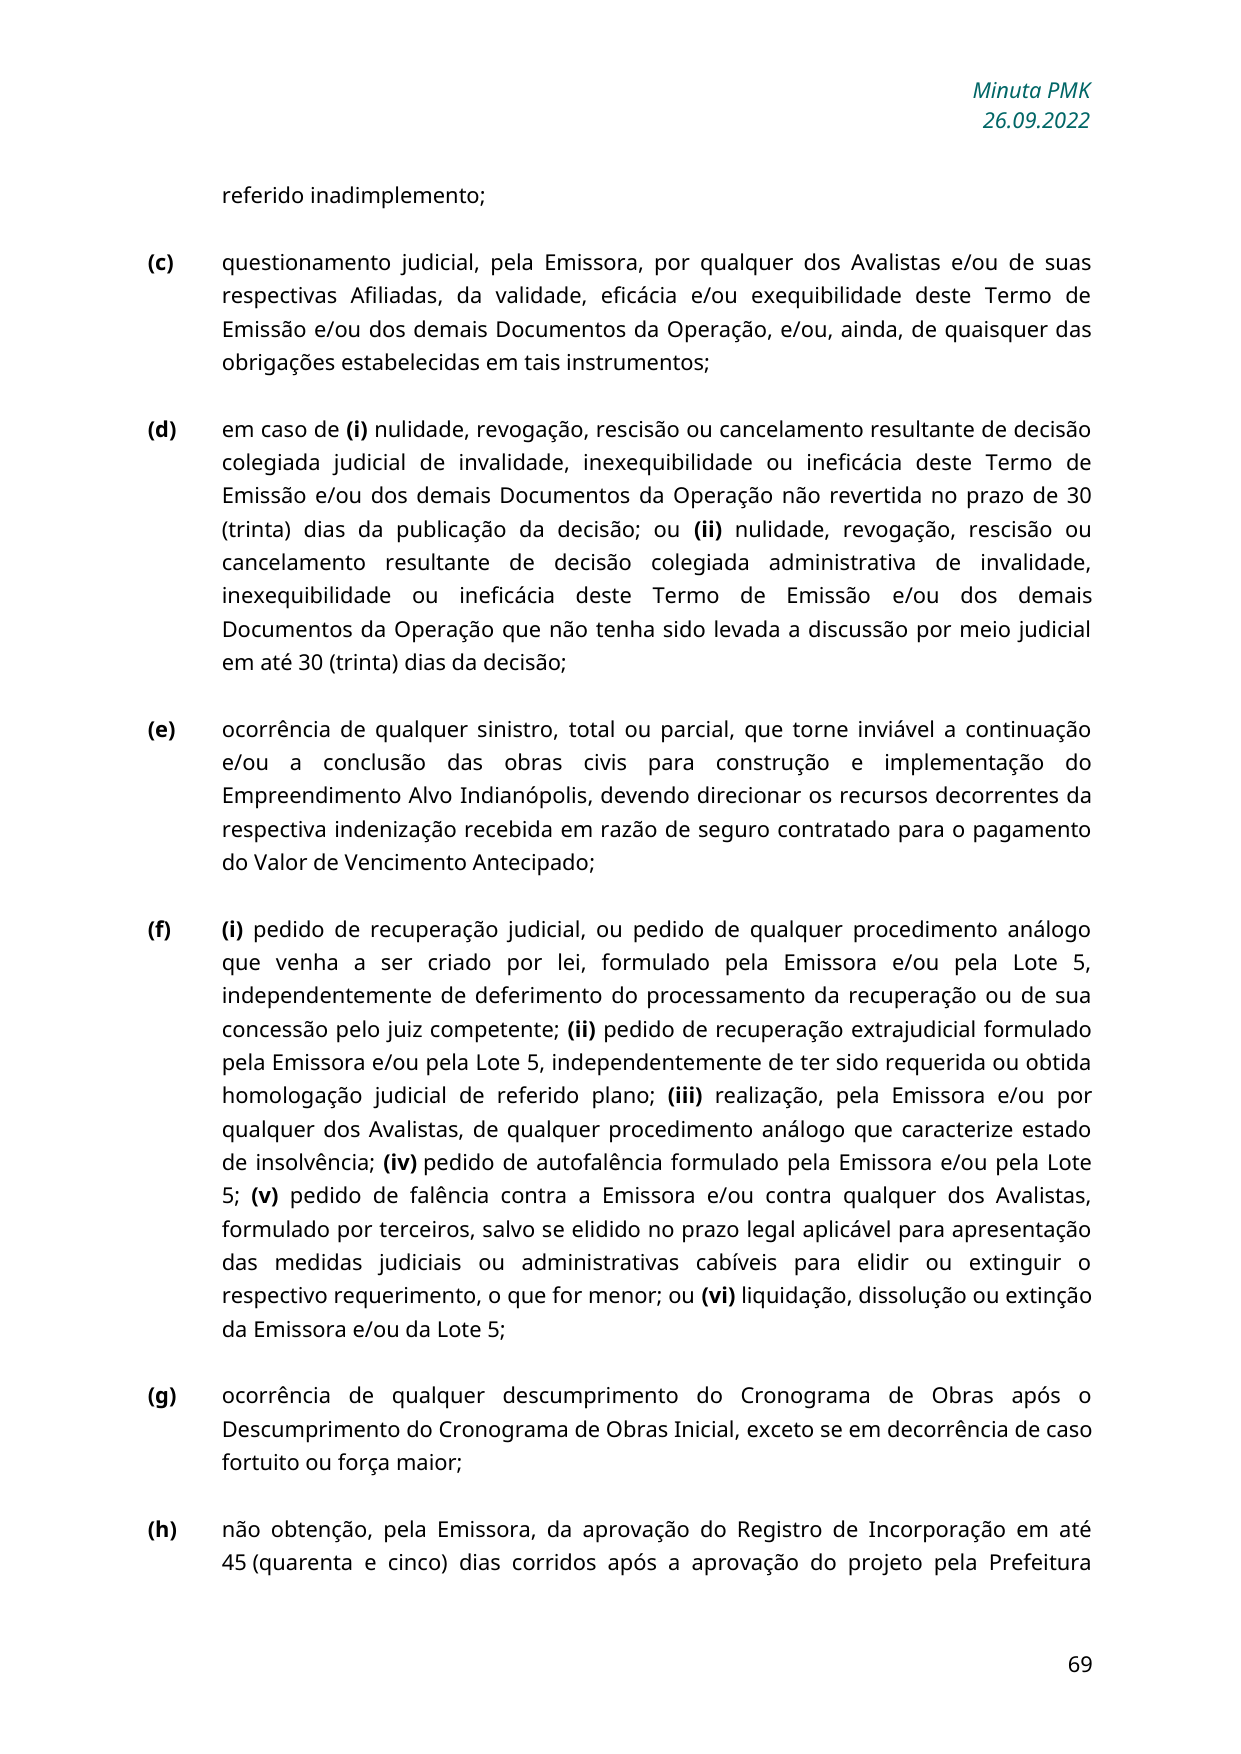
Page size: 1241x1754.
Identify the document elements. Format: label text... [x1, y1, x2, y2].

list em caso de (i) nulidade, revogação, rescisão ou cancelamento resultante de decisão colegiada judicial de invalidade, inexequibilidade ou ineficácia deste Termo de Emissão e/ou dos demais Documentos da Operação não revertida no prazo de 30 (trinta) dias da publicação da decisão; ou (ii) nulidade, revogação, rescisão ou cancelamento resultante de decisão colegiada administrativa de invalidade, inexequibilidade ou ineficácia deste Termo de Emissão e/ou dos demais Documentos da Operação que não tenha sido levada a discussão por meio judicial em até 30 (trinta) dias da decisão; [148, 411, 1092, 677]
list ocorrência de qualquer sinistro, total ou parcial, que torne inviável a continuação e/ou a conclusão das obras civis para construção e implementação do Empreendimento Alvo Indianópolis, devendo direcionar os recursos decorrentes da respectiva indenização recebida em razão de seguro contratado para o pagamento do Valor de Vencimento Antecipado; [148, 711, 1092, 877]
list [148, 1511, 1092, 1577]
list (i) pedido de recuperação judicial, ou pedido de qualquer procedimento análogo que venha a ser criado por lei, formulado pela Emissora e/ou pela Lote 5, independentemente de deferimento do processamento da recuperação ou de sua concessão pelo juiz competente; (ii) pedido de recuperação extrajudicial formulado pela Emissora e/ou pela Lote 5, independentemente de ter sido requerida ou obtida homologação judicial de referido plano; (iii) realização, pela Emissora e/ou por qualquer dos Avalistas, de qualquer procedimento análogo que caracterize estado de insolvência; (iv) pedido de autofalência formulado pela Emissora e/ou pela Lote 5; (v) pedido de falência contra a Emissora e/ou contra qualquer dos Avalistas, formulado por terceiros, salvo se elidido no prazo legal aplicável para apresentação das medidas judiciais ou administrativas cabíveis para elidir ou extinguir o respectivo requerimento, o que for menor; ou (vi) liquidação, dissolução ou extinção da Emissora e/ou da Lote 5; [148, 911, 1092, 1344]
list questionamento judicial, pela Emissora, por qualquer dos Avalistas e/ou de suas respectivas Afiliadas, da validade, eficácia e/ou exequibilidade deste Termo de Emissão e/ou dos demais Documentos da Operação, e/ou, ainda, de quaisquer das obrigações estabelecidas em tais instrumentos; [148, 244, 1092, 377]
list ocorrência de qualquer descumprimento do Cronograma de Obras após o Descumprimento do Cronograma de Obras Inicial, exceto se em decorrência de caso fortuito ou força maior; [148, 1377, 1092, 1477]
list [148, 177, 1092, 211]
